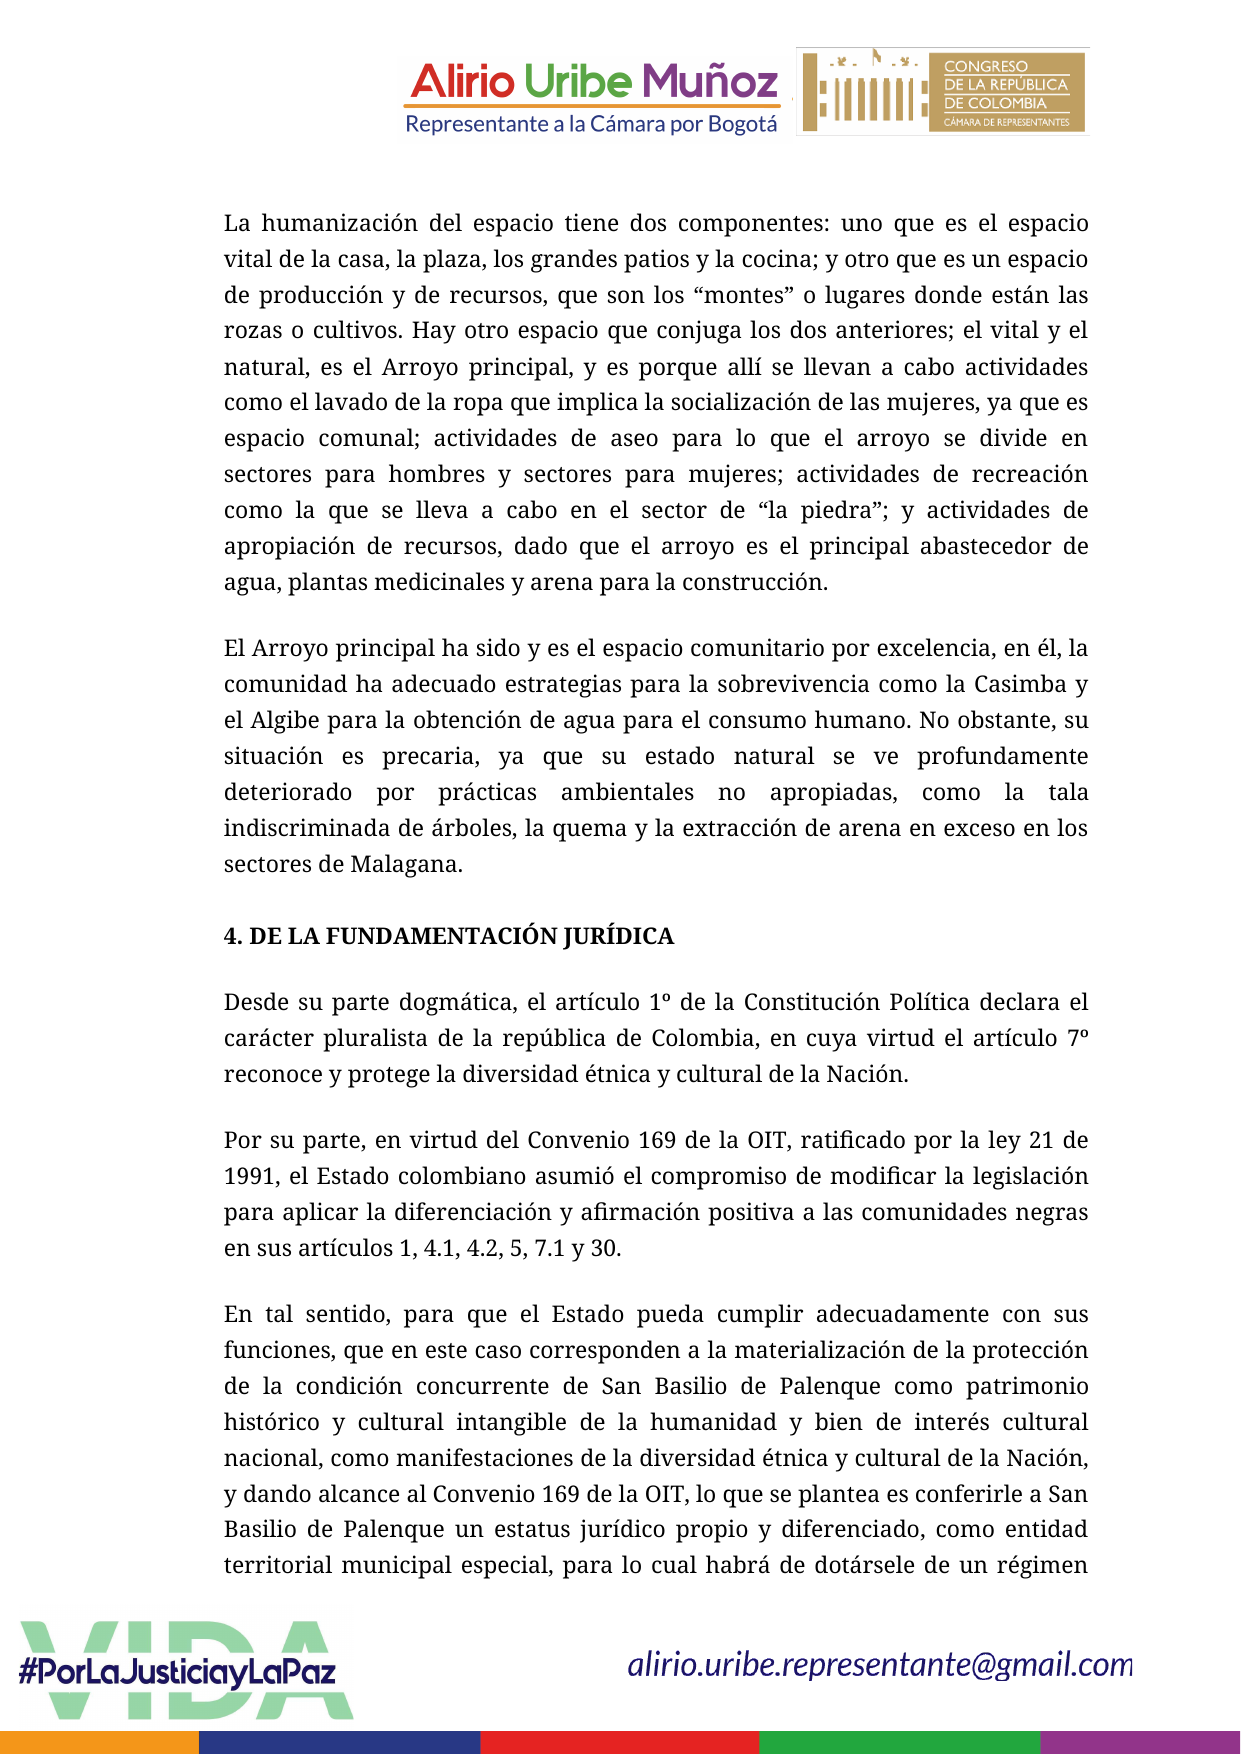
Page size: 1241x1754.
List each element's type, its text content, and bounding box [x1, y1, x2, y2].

picture [364, 1646, 1133, 1681]
picture [396, 43, 1091, 171]
text Desde su parte dogmática, el artículo 1º de la Constitución Política declara el carácter pluralista de la república de Colombia, en cuya virtud el artículo 7º reconoce y protege la diversidad étnica y cultural de la Nación. [224, 986, 1090, 1089]
text El Arroyo principal ha sido y es el espacio comunitario por excelencia, en él, la comunidad ha adecuado estrategias para la sobrevivencia como la Casimba y el Algibe para la obtención de agua para el consumo humano. No obstante, su situación es precaria, ya que su estado natural se ve profundamente deteriorado por prácticas ambientales no apropiadas, como la tala indiscriminada de árboles, la quema y la extracción de arena en exceso en los sectores de Malagana. [224, 632, 1090, 879]
text Por su parte, en virtud del Convenio 169 de la OIT, ratificado por la ley 21 de 1991, el Estado colombiano asumió el compromiso de modificar la legislación para aplicar la diferenciación y afirmación positiva a las comunidades negras en sus artículos 1, 4.1, 4.2, 5, 7.1 y 30. [224, 1124, 1090, 1263]
text 4. DE LA FUNDAMENTACIÓN JURÍDICA [224, 920, 1090, 951]
picture [0, 1604, 1241, 1754]
text La humanización del espacio tiene dos componentes: uno que es el espacio vital de la casa, la plaza, los grandes patios y la cocina; y otro que es un espacio de producción y de recursos, que son los “montes” o lugares donde están las rozas o cultivos. Hay otro espacio que conjuga los dos anteriores; el vital y el natural, es el Arroyo principal, y es porque allí se llevan a cabo actividades como el lavado de la ropa que implica la socialización de las mujeres, ya que es espacio comunal; actividades de aseo para lo que el arroyo se divide en sectores para hombres y sectores para mujeres; actividades de recreación como la que se lleva a cabo en el sector de “la piedra”; y actividades de apropiación de recursos, dado que el arroyo es el principal abastecedor de agua, plantas medicinales y arena para la construcción. [224, 207, 1090, 597]
